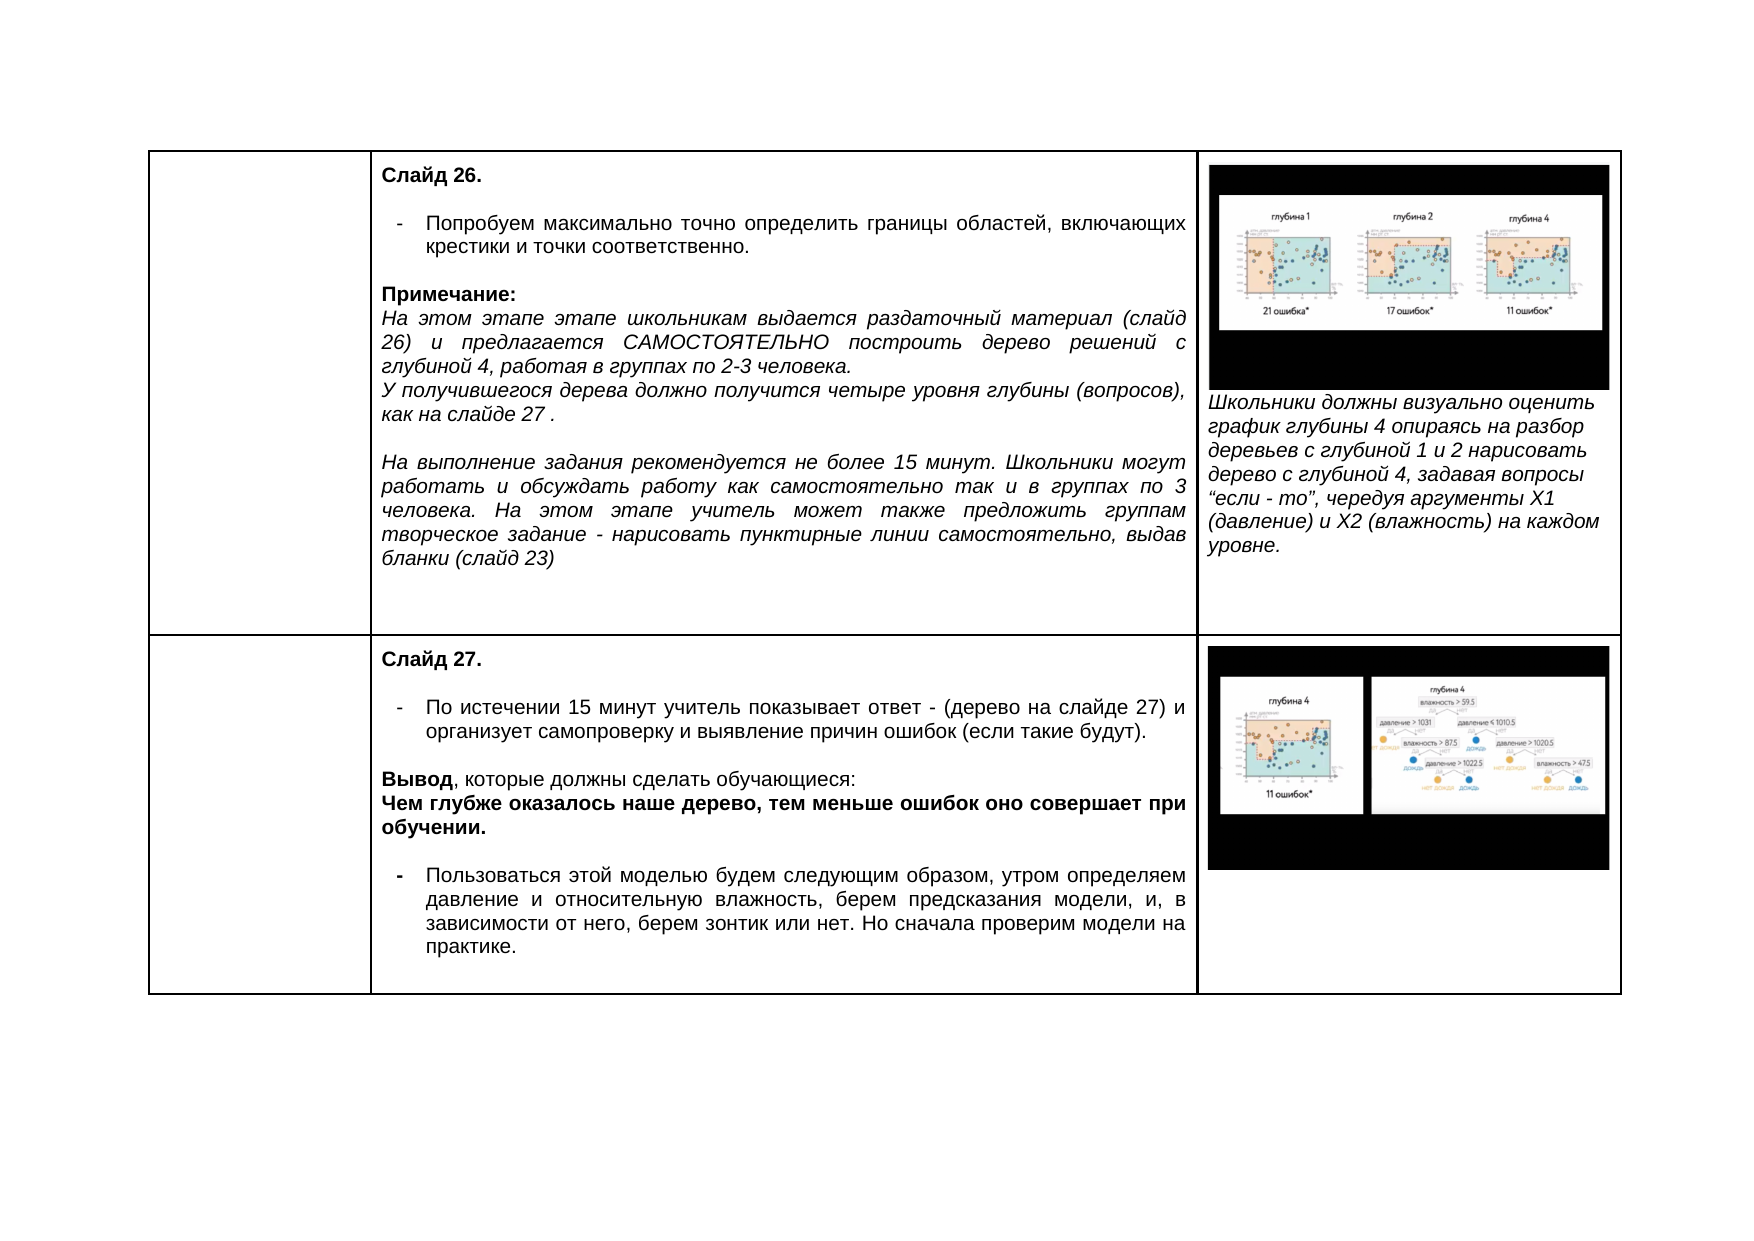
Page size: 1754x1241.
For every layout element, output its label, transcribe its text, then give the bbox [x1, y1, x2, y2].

table_cell [150, 152, 370, 634]
table_cell Слайд 27. По истечении 15 минут учитель показывает ответ - (дерево на слайде 27) и организует самопроверку и выявление причин ошибок (если такие будут). Вывод, которые должны сделать обучающиеся: Чем глубже оказалось наше дерево, тем меньше ошибок оно совершает при обучении. Пользоваться этой моделью будем следующим образом, утром определяем давление и относительную влажность, берем предсказания модели, и, в зависимости от него, берем зонтик или нет. Но сначала проверим модели на практике. [372, 636, 1196, 993]
table_cell Школьники должны визуально оценить график глубины 4 опираясь на разбор деревьев с глубиной 1 и 2 нарисовать дерево с глубиной 4, задавая вопросы “если - то”, чередуя аргументы X1 (давление) и X2 (влажность) на каждом уровне. [1199, 152, 1620, 634]
table_cell Слайд 26. Попробуем максимально точно определить границы областей, включающих крестики и точки соответственно. Примечание: На этом этапе этапе школьникам выдается раздаточный материал (слайд 26) и предлагается САМОСТОЯТЕЛЬНО построить дерево решений с глубиной 4, работая в группах по 2-3 человека. У получившегося дерева должно получится четыре уровня глубины (вопросов), как на слайде 27 . На выполнение задания рекомендуется не более 15 минут. Школьники могут работать и обсуждать работу как самостоятельно так и в группах по 3 человека. На этом этапе учитель может также предложить группам творческое задание - нарисовать пунктирные линии самостоятельно, выдав бланки (слайд 23) [372, 152, 1196, 634]
picture [1207, 162, 1610, 390]
picture [1207, 646, 1610, 870]
table_cell [1199, 636, 1620, 993]
table_cell [150, 636, 370, 993]
